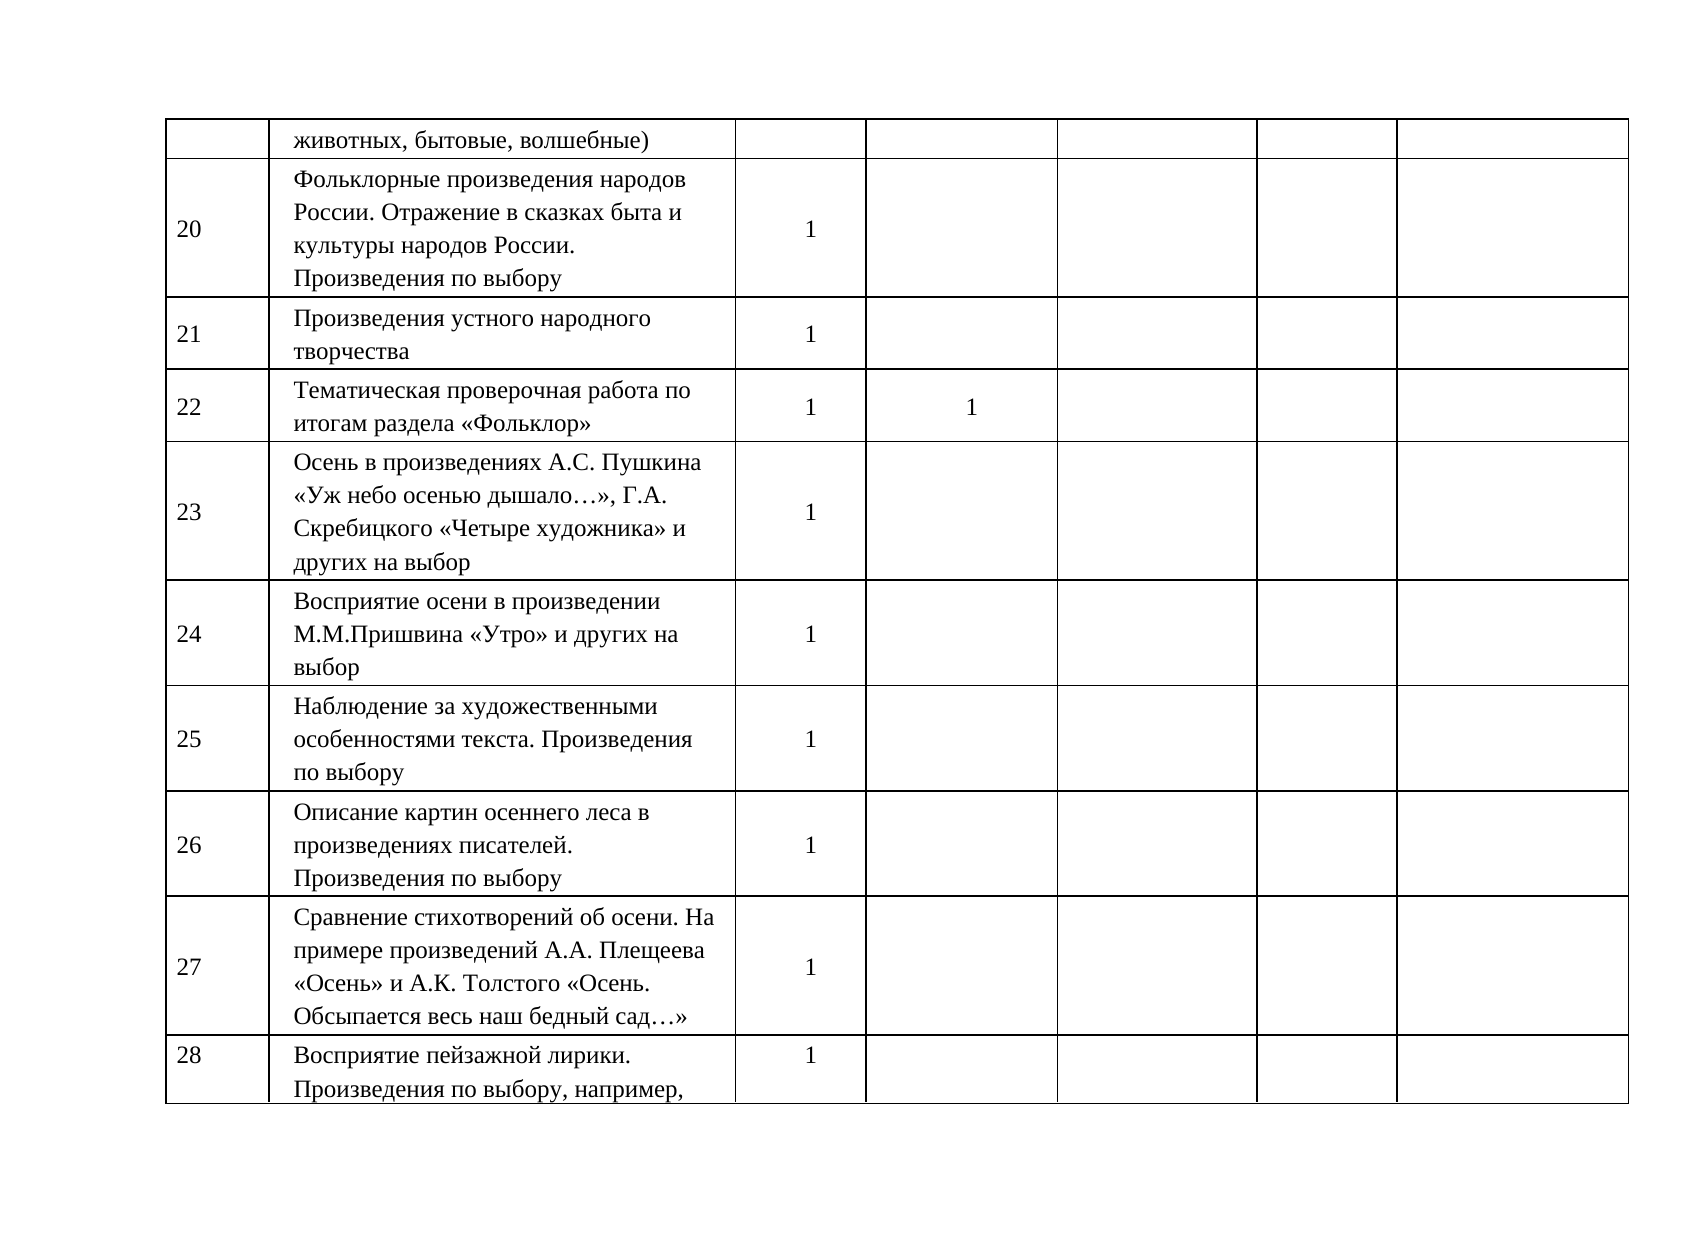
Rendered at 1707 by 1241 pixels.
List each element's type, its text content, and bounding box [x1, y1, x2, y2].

table_cell 23 [167, 442, 268, 579]
table_cell [1258, 897, 1396, 1034]
table_cell [867, 159, 1057, 296]
table_cell [1258, 792, 1396, 895]
table_cell [1258, 581, 1396, 684]
table_cell 1 [736, 298, 865, 368]
table_cell 20 [167, 159, 268, 296]
table_cell [1258, 686, 1396, 790]
table_cell 1 [736, 1036, 865, 1102]
table_cell [1058, 370, 1256, 441]
table_cell 21 [167, 298, 268, 368]
table_cell [1258, 370, 1396, 441]
table_cell [1058, 442, 1256, 579]
table_cell [1398, 581, 1628, 684]
table_cell [1398, 897, 1628, 1034]
table_cell [1058, 792, 1256, 895]
table_cell [1258, 1036, 1396, 1102]
table_cell 1 [736, 120, 865, 157]
table_cell 1 [736, 159, 865, 296]
table_cell 27 [167, 897, 268, 1034]
table_cell [1398, 792, 1628, 895]
table_cell Произведения устного народного творчества [270, 298, 735, 368]
table_cell [1058, 1036, 1256, 1102]
table_cell 1 [736, 897, 865, 1034]
table_cell 28 [167, 1036, 268, 1102]
table_cell [867, 298, 1057, 368]
table_cell Тематическая проверочная работа по итогам раздела «Фольклор» [270, 370, 735, 441]
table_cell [270, 120, 735, 157]
table_cell 1 [736, 686, 865, 790]
table_cell [1058, 581, 1256, 684]
table_cell Фольклорные произведения народов России. Отражение в сказках быта и культуры народов России. Произведения по выбору [270, 159, 735, 296]
table_cell [1258, 298, 1396, 368]
table_cell [867, 120, 1057, 157]
table_cell Наблюдение за художественными особенностями текста. Произведения по выбору [270, 686, 735, 790]
table_cell [1398, 370, 1628, 441]
table_cell [1258, 442, 1396, 579]
table_cell 22 [167, 370, 268, 441]
table_cell [1258, 159, 1396, 296]
table_cell 25 [167, 686, 268, 790]
table_cell [1058, 897, 1256, 1034]
table_cell [867, 792, 1057, 895]
table_cell 1 [736, 442, 865, 579]
table_cell Восприятие осени в произведении М.М.Пришвина «Утро» и других на выбор [270, 581, 735, 684]
table_cell [1398, 686, 1628, 790]
table_cell 1 [736, 792, 865, 895]
table_cell [1058, 686, 1256, 790]
table_cell [1058, 120, 1256, 157]
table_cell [270, 1036, 735, 1102]
table_cell [1398, 298, 1628, 368]
table_cell [1258, 120, 1396, 157]
table_cell 1 [867, 370, 1057, 441]
table_cell [867, 1036, 1057, 1102]
table_cell 1 [736, 581, 865, 684]
table_cell [867, 897, 1057, 1034]
table_cell 19 [167, 120, 268, 157]
table_cell 26 [167, 792, 268, 895]
table_cell [867, 442, 1057, 579]
table_cell [867, 581, 1057, 684]
table_cell [1398, 120, 1628, 157]
table_cell [1058, 159, 1256, 296]
table_cell [867, 686, 1057, 790]
table_cell [1058, 298, 1256, 368]
table_cell [1398, 1036, 1628, 1102]
table_cell Описание картин осеннего леса в произведениях писателей. Произведения по выбору [270, 792, 735, 895]
table_cell Осень в произведениях А.С. Пушкина «Уж небо осенью дышало…», Г.А. Скребицкого «Четыре художника» и других на выбор [270, 442, 735, 579]
table_cell [1398, 159, 1628, 296]
table_cell [1398, 442, 1628, 579]
table_cell 24 [167, 581, 268, 684]
table_cell Сравнение стихотворений об осени. На примере произведений А.А. Плещеева «Осень» и А.К. Толстого «Осень. Обсыпается весь наш бедный сад…» [270, 897, 735, 1034]
table_cell 1 [736, 370, 865, 441]
